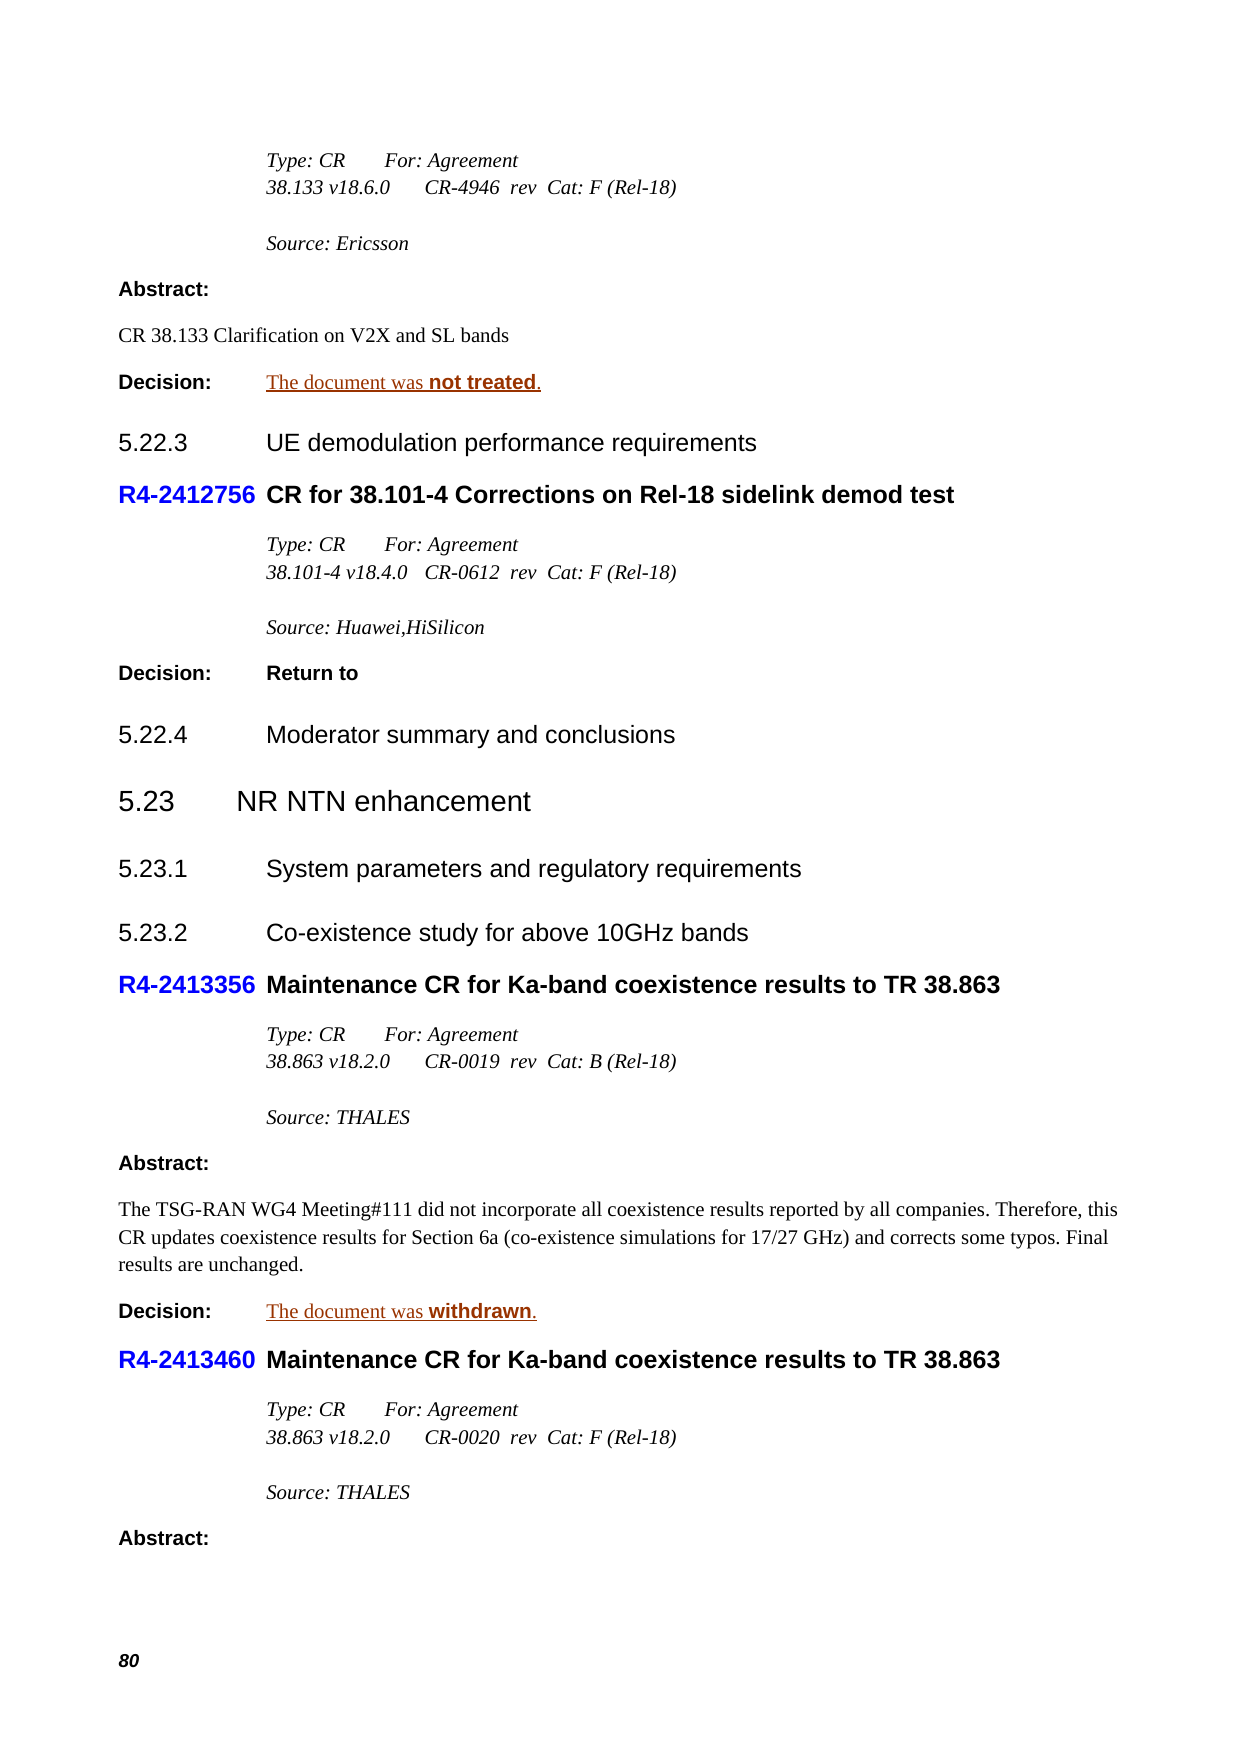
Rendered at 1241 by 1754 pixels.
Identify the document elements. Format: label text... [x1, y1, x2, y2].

text Type: CR For: Agreement 38.863 v18.2.0 CR-0019 rev Cat: B (Rel-18) Source: THALES [118, 1022, 1122, 1129]
text Abstract: [118, 1526, 1122, 1550]
subtitle 5.22.3 UE demodulation performance requirements [118, 428, 1122, 457]
text Decision: The document was not treated. [118, 369, 1122, 394]
subtitle 5.22.4 Moderator summary and conclusions [118, 720, 1122, 749]
text Type: CR For: Agreement 38.101-4 v18.4.0 CR-0612 rev Cat: F (Rel-18) Source: Huawei,HiSilicon [118, 532, 1122, 639]
text Abstract: [118, 1151, 1122, 1175]
text Decision: Return to [118, 661, 1122, 685]
subtitle 5.23 NR NTN enhancement [118, 784, 1122, 818]
subtitle 5.23.1 System parameters and regulatory requirements [118, 854, 1122, 883]
text Type: CR For: Agreement 38.863 v18.2.0 CR-0020 rev Cat: F (Rel-18) Source: THALES [118, 1397, 1122, 1504]
text The TSG-RAN WG4 Meeting#111 did not incorporate all coexistence results reported by all companies. Therefore, this CR updates coexistence results for Section 6a (co-existence simulations for 17/27 GHz) and corrects some typos. Final results are unchanged. [118, 1197, 1122, 1276]
text Decision: The document was withdrawn. [118, 1299, 1122, 1323]
text R4-2413460 Maintenance CR for Ka-band coexistence results to TR 38.863 [118, 1345, 1122, 1374]
subtitle 5.23.2 Co-existence study for above 10GHz bands [118, 918, 1122, 947]
text R4-2413356 Maintenance CR for Ka-band coexistence results to TR 38.863 [118, 970, 1122, 999]
text R4-2412756 CR for 38.101-4 Corrections on Rel-18 sidelink demod test [118, 480, 1122, 509]
text Abstract: [118, 277, 1122, 301]
text Type: CR For: Agreement 38.133 v18.6.0 CR-4946 rev Cat: F (Rel-18) Source: Ericsson [118, 148, 1122, 254]
text CR 38.133 Clarification on V2X and SL bands [118, 323, 1122, 347]
